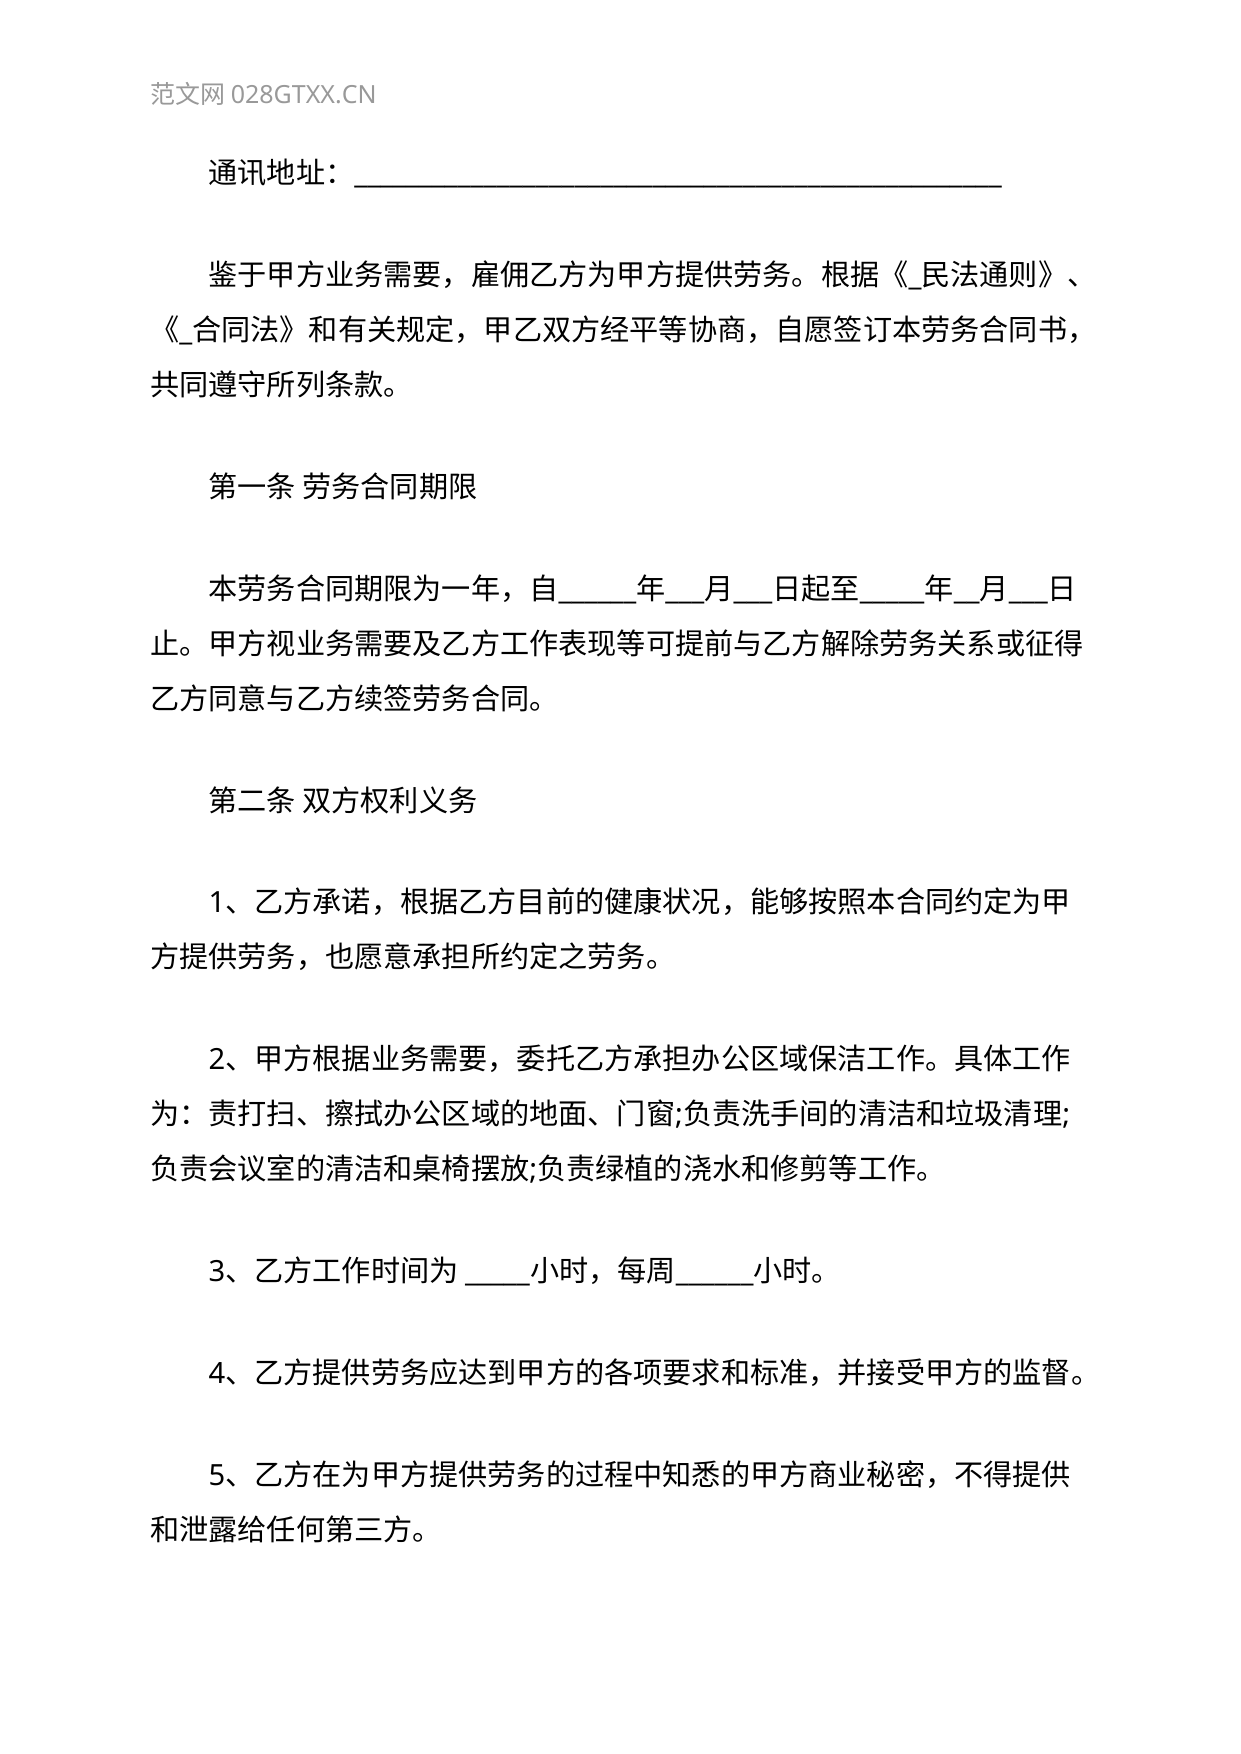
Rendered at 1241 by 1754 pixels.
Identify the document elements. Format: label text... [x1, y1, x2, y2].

text 1、乙方承诺，根据乙方目前的健康状况，能够按照本合同约定为甲方提供劳务，也愿意承担所约定之劳务。 [150, 879, 1090, 976]
text 5、乙方在为甲方提供劳务的过程中知悉的甲方商业秘密，不得提供和泄露给任何第三方。 [150, 1452, 1090, 1549]
text 4、乙方提供劳务应达到甲方的各项要求和标准，并接受甲方的监督。 [150, 1350, 1090, 1392]
text 第二条 双方权利义务 [150, 777, 1090, 819]
text 3、乙方工作时间为 _____小时，每周______小时。 [150, 1248, 1090, 1290]
text 鉴于甲方业务需要，雇佣乙方为甲方提供劳务。根据《_民法通则》、《_合同法》和有关规定，甲乙双方经平等协商，自愿签订本劳务合同书，共同遵守所列条款。 [150, 252, 1090, 404]
text 通讯地址：__________________________________________________ [150, 150, 1090, 192]
text 第一条 劳务合同期限 [150, 464, 1090, 506]
text 2、甲方根据业务需要，委托乙方承担办公区域保洁工作。具体工作为：责打扫、擦拭办公区域的地面、门窗;负责洗手间的清洁和垃圾清理;负责会议室的清洁和桌椅摆放;负责绿植的浇水和修剪等工作。 [150, 1036, 1090, 1188]
text 本劳务合同期限为一年，自______年___月___日起至_____年__月___日止。甲方视业务需要及乙方工作表现等可提前与乙方解除劳务关系或征得乙方同意与乙方续签劳务合同。 [150, 566, 1090, 718]
